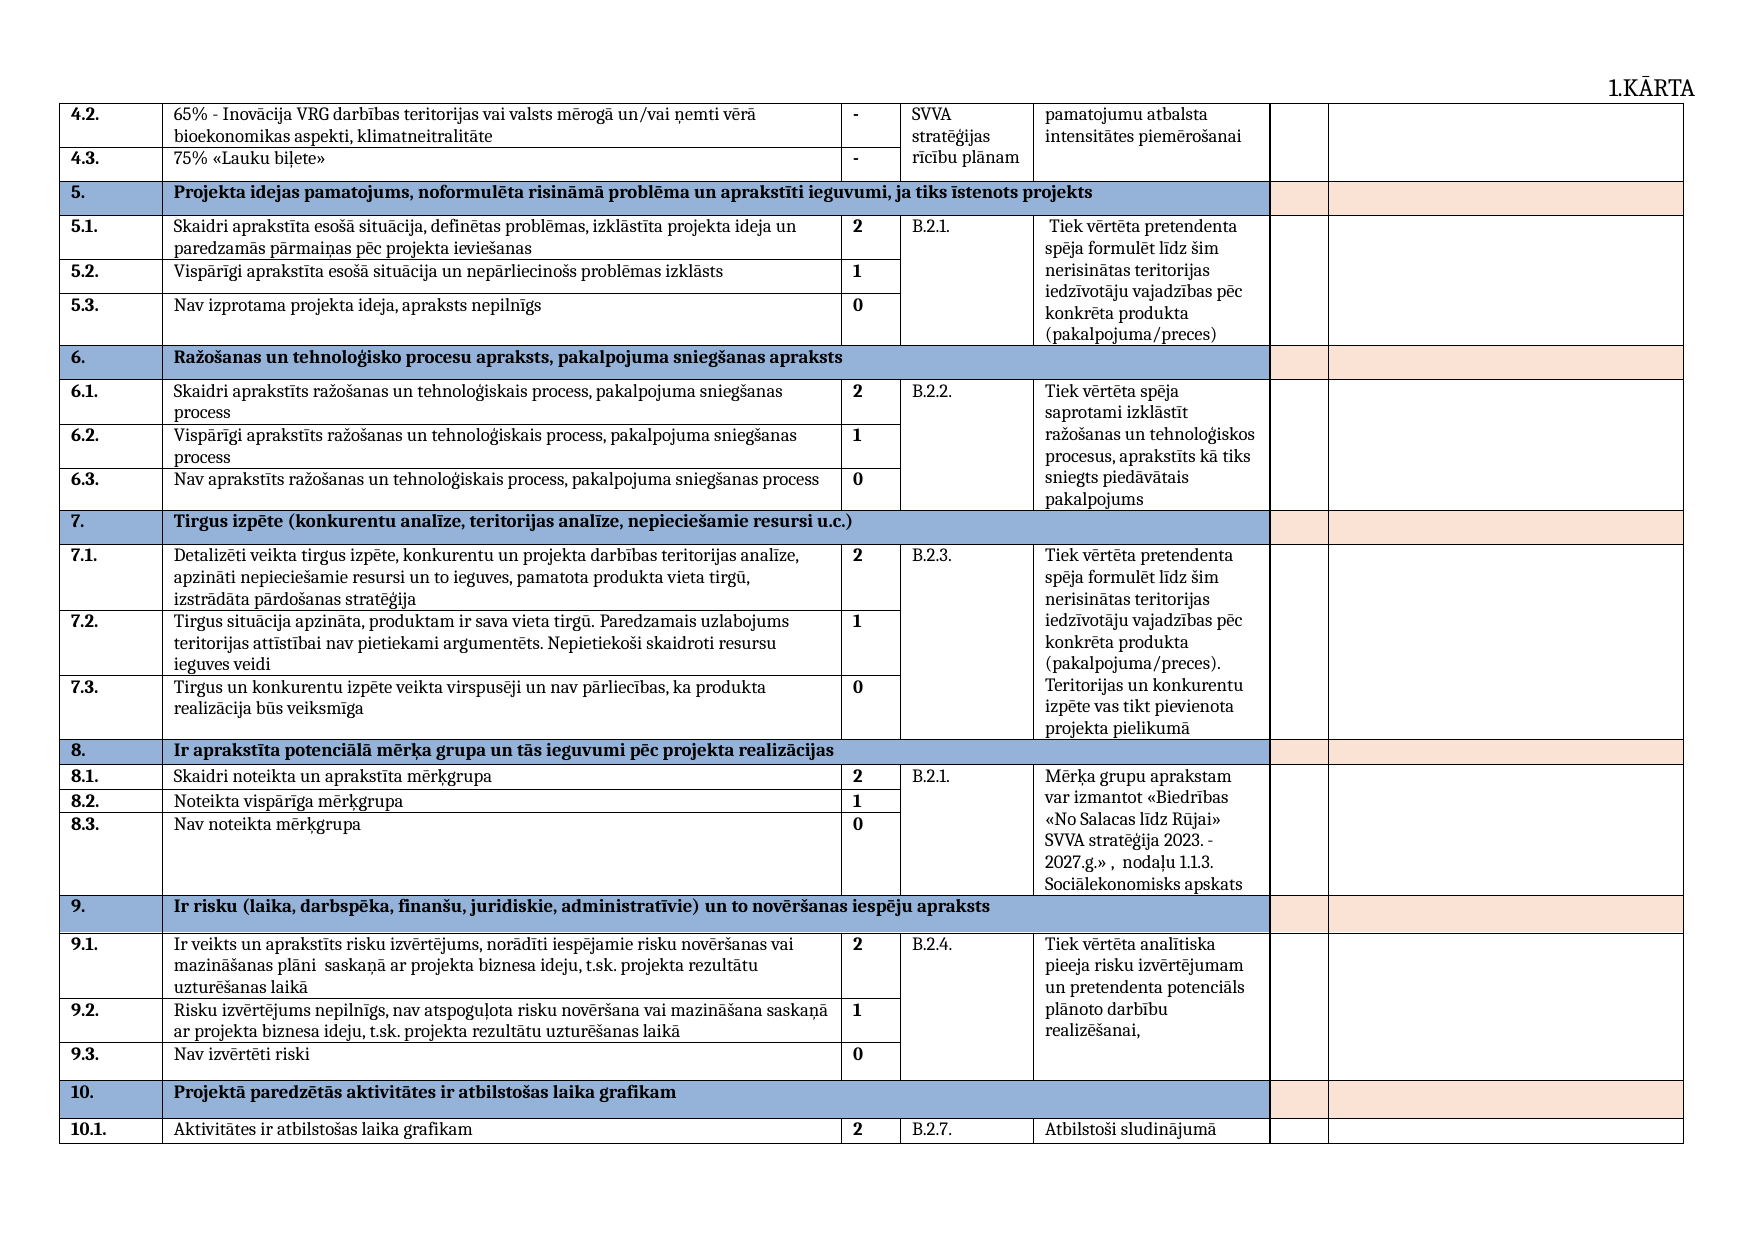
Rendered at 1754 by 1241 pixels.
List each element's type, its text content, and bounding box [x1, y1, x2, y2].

table_cell Vispārīgi aprakstīts ražošanas un tehnoloģiskais process, pakalpojuma sniegšanas process [163, 425, 841, 468]
table_cell [1329, 765, 1683, 894]
table_cell 2 [842, 216, 900, 259]
table_cell [1329, 545, 1683, 739]
table_cell 9.2. [60, 999, 162, 1042]
table_cell 9.3. [60, 1043, 162, 1080]
table_cell 4.3. [60, 148, 162, 181]
table_cell Noteikta vispārīga mērķgrupa [163, 790, 841, 812]
table_cell [1329, 216, 1683, 345]
table_cell [1271, 380, 1328, 510]
table_cell [1329, 934, 1683, 1080]
table_cell [1271, 740, 1328, 764]
table_cell 6.2. [60, 425, 162, 468]
table_cell [1271, 896, 1328, 932]
table_cell Nav noteikta mērķgrupa [163, 813, 841, 894]
table_cell B.2.1. [901, 216, 1033, 345]
table_cell Detalizēti veikta tirgus izpēte, konkurentu un projekta darbības teritorijas analīze, apzināti nepieciešamie resursi un to ieguves, pamatota produkta vieta tirgū, izstrādāta pārdošanas stratēģija [163, 545, 841, 609]
table_cell Ir aprakstīta potenciālā mērķa grupa un tās ieguvumi pēc projekta realizācijas [163, 740, 1269, 764]
table_cell 9. [60, 896, 162, 932]
table_cell Tiek vērtēta pretendenta spēja formulēt līdz šim nerisinātas teritorijas iedzīvotāju vajadzības pēc konkrēta produkta (pakalpojuma/preces) [1034, 216, 1269, 345]
table_cell [1329, 346, 1683, 379]
table_cell [1329, 896, 1683, 932]
table_cell 5.3. [60, 294, 162, 345]
table_cell - [842, 104, 900, 147]
table_cell Skaidri aprakstīts ražošanas un tehnoloģiskais process, pakalpojuma sniegšanas process [163, 380, 841, 423]
table_cell [1329, 104, 1683, 181]
table_cell 1 [842, 611, 900, 675]
table_cell [1329, 511, 1683, 544]
table_cell 75% «Lauku biļete» [163, 148, 841, 181]
table_cell 7.2. [60, 611, 162, 675]
table_cell B.2.2. [901, 380, 1033, 510]
table_cell 1 [842, 260, 900, 293]
table_cell [1329, 182, 1683, 215]
table_cell Aktivitātes ir atbilstošas laika grafikam [163, 1119, 841, 1143]
table_cell [1271, 1119, 1328, 1143]
table_cell [1271, 545, 1328, 739]
table_cell 8.3. [60, 813, 162, 894]
table_cell 0 [842, 1043, 900, 1080]
table_cell 10.1. [60, 1119, 162, 1143]
table_cell Skaidri noteikta un aprakstīta mērķgrupa [163, 765, 841, 789]
table_cell 10. [60, 1081, 162, 1118]
table_cell 2 [842, 1119, 900, 1143]
table_cell Nav izvērtēti riski [163, 1043, 841, 1080]
table_cell Nav izprotama projekta ideja, apraksts nepilnīgs [163, 294, 841, 345]
table_cell 1 [842, 790, 900, 812]
table_cell Ir veikts un aprakstīts risku izvērtējums, norādīti iespējamie risku novēršanas vai mazināšanas plāni saskaņā ar projekta biznesa ideju, t.sk. projekta rezultātu uzturēšanas laikā [163, 934, 841, 998]
table_cell 1 [842, 999, 900, 1042]
table_cell [1271, 765, 1328, 894]
table_cell 5.2. [60, 260, 162, 293]
table_cell 2 [842, 380, 900, 423]
table_cell Mērķa grupu aprakstam var izmantot «Biedrības «No Salacas līdz Rūjai» SVVA stratēģija 2023. -2027.g.» , nodaļu 1.1.3. Sociālekonomisks apskats [1034, 765, 1269, 894]
table_cell 0 [842, 294, 900, 345]
table_cell B.2.7. [901, 1119, 1033, 1143]
table_cell Ražošanas un tehnoloģisko procesu apraksts, pakalpojuma sniegšanas apraksts [163, 346, 1269, 379]
table_cell 2 [842, 765, 900, 789]
table_cell [1271, 934, 1328, 1080]
table_cell 2 [842, 934, 900, 998]
table_cell B.2.1. [901, 765, 1033, 894]
table_cell 0 [842, 676, 900, 739]
table_cell Tiek vērtēta spēja saprotami izklāstīt ražošanas un tehnoloģiskos procesus, aprakstīts kā tiks sniegts piedāvātais pakalpojums [1034, 380, 1269, 510]
table_cell [1329, 1119, 1683, 1143]
table_cell 65% - Inovācija VRG darbības teritorijas vai valsts mērogā un/vai ņemti vērā bioekonomikas aspekti, klimatneitralitāte [163, 104, 841, 147]
table_cell Projekta idejas pamatojums, noformulēta risināmā problēma un aprakstīti ieguvumi, ja tiks īstenots projekts [163, 182, 1269, 215]
table_cell Vispārīgi aprakstīta esošā situācija un nepārliecinošs problēmas izklāsts [163, 260, 841, 293]
table_cell [1329, 380, 1683, 510]
table_cell [1271, 346, 1328, 379]
table_cell [1271, 511, 1328, 544]
table_cell Ir risku (laika, darbspēka, finanšu, juridiskie, administratīvie) un to novēršanas iespēju apraksts [163, 896, 1269, 932]
table_cell 8.1. [60, 765, 162, 789]
table_cell Tirgus situācija apzināta, produktam ir sava vieta tirgū. Paredzamais uzlabojums teritorijas attīstībai nav pietiekami argumentēts. Nepietiekoši skaidroti resursu ieguves veidi [163, 611, 841, 675]
table_cell [1271, 182, 1328, 215]
table_cell B.2.4. [901, 934, 1033, 1080]
table_cell 1 [842, 425, 900, 468]
table_cell [1271, 104, 1328, 181]
table_cell Tiek vērtēta pretendenta spēja formulēt līdz šim nerisinātas teritorijas iedzīvotāju vajadzības pēc konkrēta produkta (pakalpojuma/preces). Teritorijas un konkurentu izpēte vas tikt pievienota projekta pielikumā [1034, 545, 1269, 739]
table_cell 8.2. [60, 790, 162, 812]
table_cell 8. [60, 740, 162, 764]
table_cell - [842, 148, 900, 181]
table_cell 2 [842, 545, 900, 609]
table_cell Nav aprakstīts ražošanas un tehnoloģiskais process, pakalpojuma sniegšanas process [163, 469, 841, 510]
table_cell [1034, 1119, 1269, 1143]
table_cell [1271, 216, 1328, 345]
table_cell Projektā paredzētās aktivitātes ir atbilstošas laika grafikam [163, 1081, 1269, 1118]
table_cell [1034, 104, 1269, 181]
table_cell 0 [842, 469, 900, 510]
table_cell 7. [60, 511, 162, 544]
table_cell 4.2. [60, 104, 162, 147]
table_cell [1329, 740, 1683, 764]
table_cell 7.1. [60, 545, 162, 609]
table_cell 7.3. [60, 676, 162, 739]
table_cell 5.1. [60, 216, 162, 259]
table_cell [1271, 1081, 1328, 1118]
table_cell 9.1. [60, 934, 162, 998]
table_cell 6.3. [60, 469, 162, 510]
table_cell Tiek vērtēta analītiska pieeja risku izvērtējumam un pretendenta potenciāls plānoto darbību realizēšanai, [1034, 934, 1269, 1080]
table_cell Risku izvērtējums nepilnīgs, nav atspoguļota risku novēršana vai mazināšana saskaņā ar projekta biznesa ideju, t.sk. projekta rezultātu uzturēšanas laikā [163, 999, 841, 1042]
table_cell 5. [60, 182, 162, 215]
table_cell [901, 104, 1033, 181]
table_cell 6. [60, 346, 162, 379]
table_cell 6.1. [60, 380, 162, 423]
table_cell 0 [842, 813, 900, 894]
table_cell Tirgus un konkurentu izpēte veikta virspusēji un nav pārliecības, ka produkta realizācija būs veiksmīga [163, 676, 841, 739]
table_cell Skaidri aprakstīta esošā situācija, definētas problēmas, izklāstīta projekta ideja un paredzamās pārmaiņas pēc projekta ieviešanas [163, 216, 841, 259]
table_cell [1329, 1081, 1683, 1118]
table_cell B.2.3. [901, 545, 1033, 739]
table_cell Tirgus izpēte (konkurentu analīze, teritorijas analīze, nepieciešamie resursi u.c.) [163, 511, 1269, 544]
